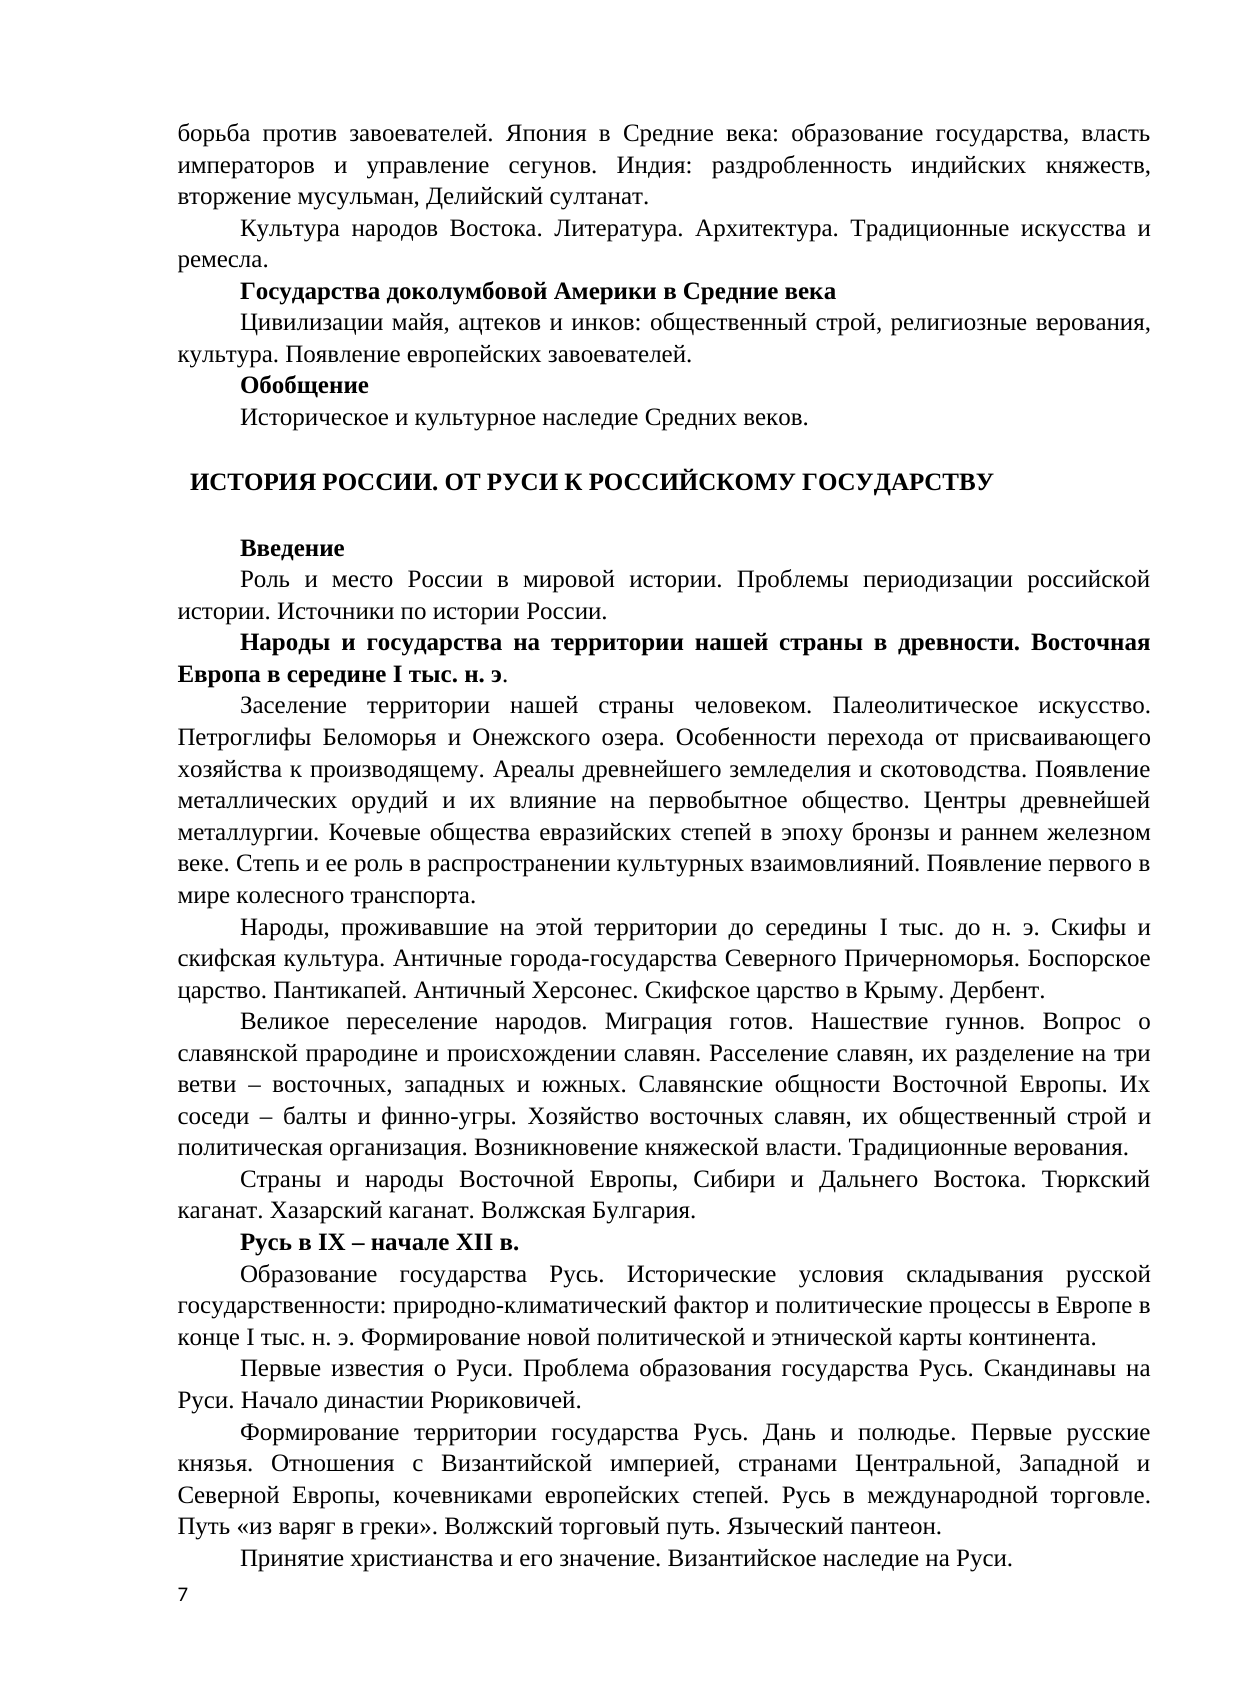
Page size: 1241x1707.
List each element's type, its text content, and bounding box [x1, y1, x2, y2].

text Заселение территории нашей страны человеком. Палеолитическое искусство. Петроглифы Беломорья и Онежского озера. Особенности перехода от присваивающего хозяйства к производящему. Ареалы древнейшего земледелия и скотоводства. Появление металлических орудий и их влияние на первобытное общество. Центры древнейшей металлургии. Кочевые общества евразийских степей в эпоху бронзы и раннем железном веке. Степь и ее роль в распространении культурных взаимовлияний. Появление первого в мире колесного транспорта. [177, 691, 1152, 909]
text Народы, проживавшие на этой территории до середины I тыс. до н. э. Скифы и скифская культура. Античные города-государства Северного Причерноморья. Боспорское царство. Пантикапей. Античный Херсонес. Скифское царство в Крыму. Дербент. [177, 912, 1152, 1003]
text ИСТОРИЯ РОССИИ. ОТ РУСИ К РОССИЙСКОМУ ГОСУДАРСТВУ [190, 467, 1152, 496]
text Роль и место России в мировой истории. Проблемы периодизации российской истории. Источники по истории России. [177, 564, 1152, 625]
text Введение [177, 533, 1152, 562]
text Русь в IX – начале XII в. [177, 1227, 1152, 1256]
text Культура народов Востока. Литература. Архитектура. Традиционные искусства и ремесла. [177, 213, 1152, 273]
text Образование государства Русь. Исторические условия складывания русской государственности: природно-климатический фактор и политические процессы в Европе в конце I тыс. н. э. Формирование новой политической и этнической карты континента. [177, 1259, 1152, 1351]
text Историческое и культурное наследие Средних веков. [177, 402, 1152, 431]
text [177, 118, 1152, 210]
text Великое переселение народов. Миграция готов. Нашествие гуннов. Вопрос о славянской прародине и происхождении славян. Расселение славян, их разделение на три ветви – восточных, западных и южных. Славянские общности Восточной Европы. Их соседи – балты и финно-угры. Хозяйство восточных славян, их общественный строй и политическая организация. Возникновение княжеской власти. Традиционные верования. [177, 1006, 1152, 1161]
text Первые известия о Руси. Проблема образования государства Русь. Скандинавы на Руси. Начало династии Рюриковичей. [177, 1353, 1152, 1414]
text Государства доколумбовой Америки в Средние века [177, 276, 1152, 305]
text Цивилизации майя, ацтеков и инков: общественный строй, религиозные верования, культура. Появление европейских завоевателей. [177, 307, 1152, 368]
text Принятие христианства и его значение. Византийское наследие на Руси. [177, 1543, 1152, 1572]
text Народы и государства на территории нашей страны в древности. Восточная Европа в середине I тыс. н. э. [177, 627, 1152, 688]
text Обобщение [177, 371, 1152, 399]
text Страны и народы Восточной Европы, Сибири и Дальнего Востока. Тюркский каганат. Хазарский каганат. Волжская Булгария. [177, 1164, 1152, 1224]
text Формирование территории государства Русь. Дань и полюдье. Первые русские князья. Отношения с Византийской империей, странами Центральной, Западной и Северной Европы, кочевниками европейских степей. Русь в международной торговле. Путь «из варяг в греки». Волжский торговый путь. Языческий пантеон. [177, 1417, 1152, 1540]
